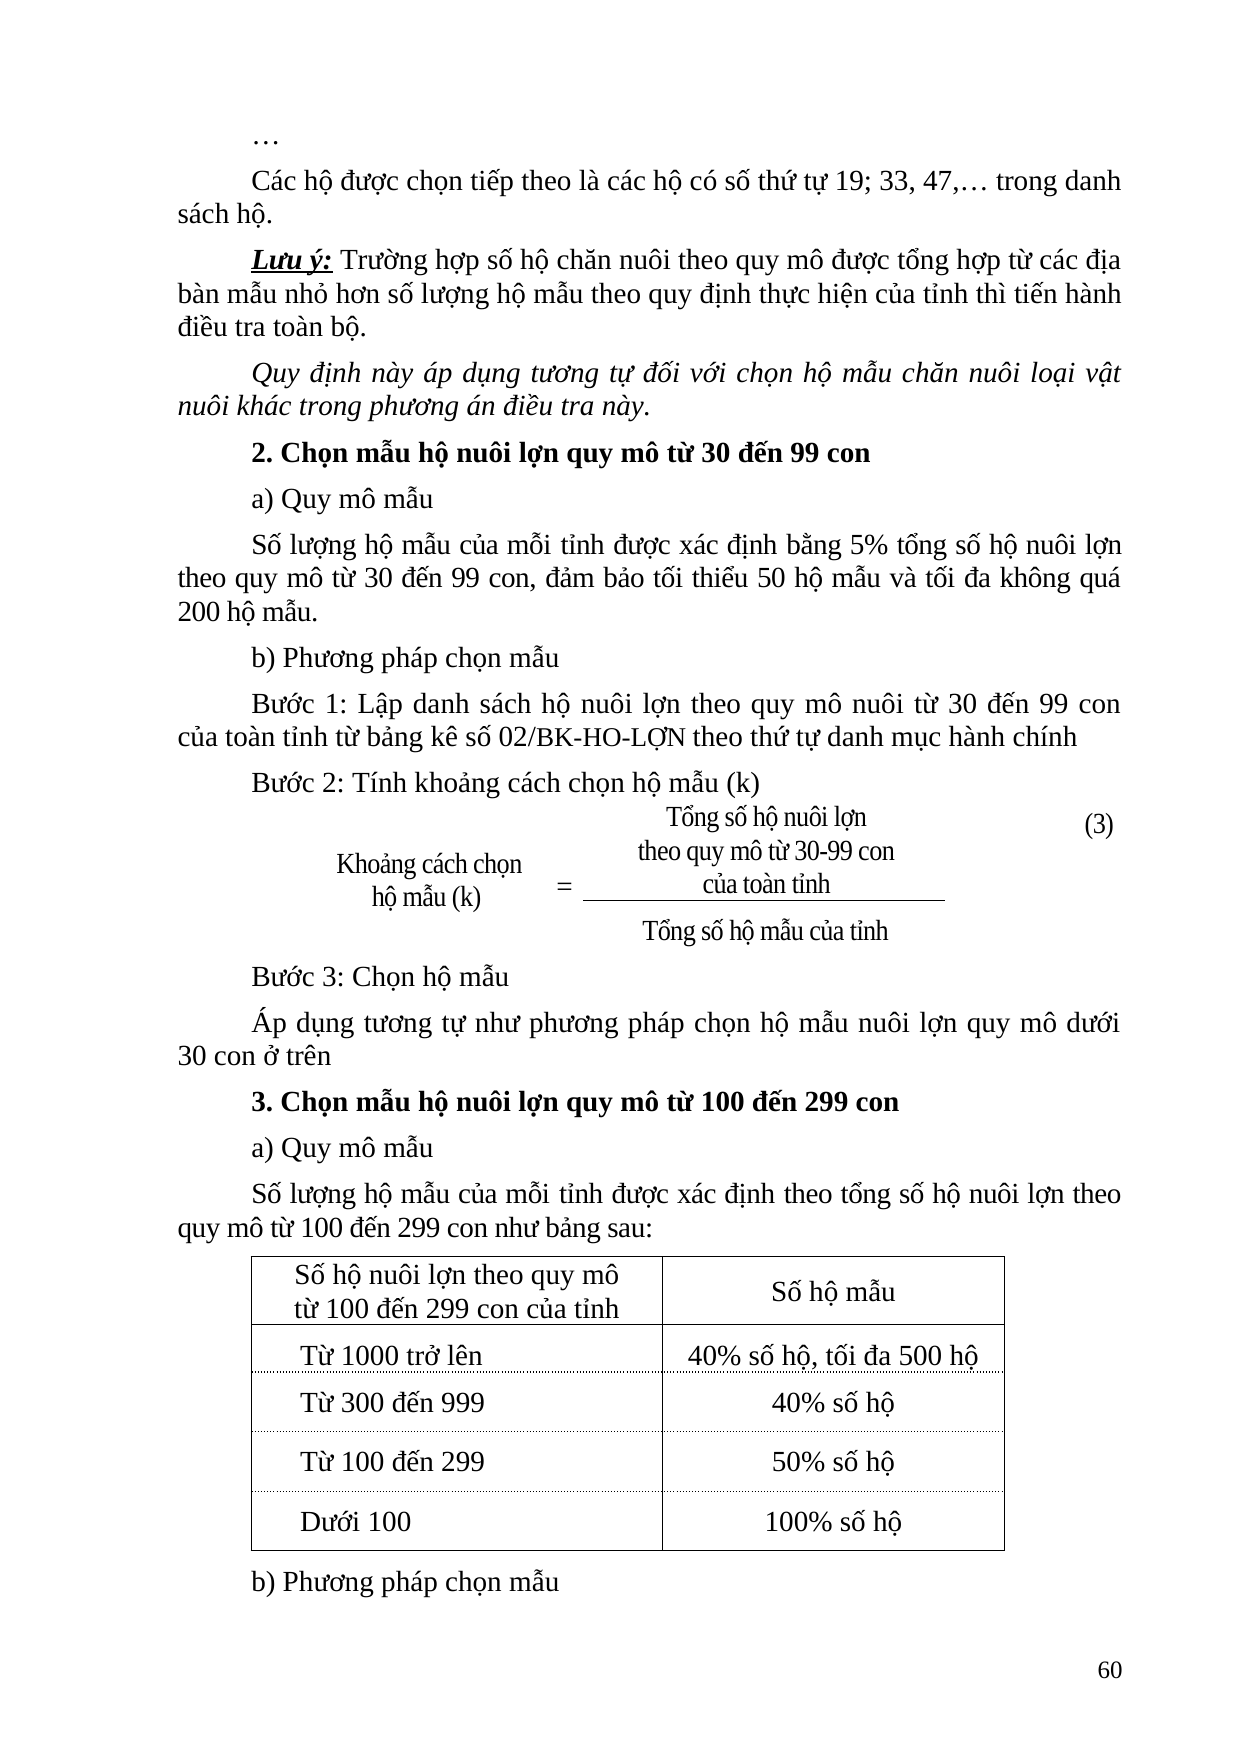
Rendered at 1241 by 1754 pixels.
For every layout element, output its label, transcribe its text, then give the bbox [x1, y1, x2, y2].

text Áp dụng tương tự như phương pháp chọn hộ mẫu nuôi lợn quy mô dưới 30 con ở trên [177, 1005, 1122, 1072]
table_cell 40% số hộ, tối đa 500 hộ [663, 1325, 1004, 1371]
text Số lượng hộ mẫu của mỗi tỉnh được xác định bằng 5% tổng số hộ nuôi lợn theo quy mô từ 30 đến 99 con, đảm bảo tối thiểu 50 hộ mẫu và tối đa không quá 200 hộ mẫu. [177, 527, 1122, 627]
text a) Quy mô mẫu [177, 1131, 1122, 1164]
text Lưu ý: Trường hợp số hộ chăn nuôi theo quy mô được tổng hợp từ các địa bàn mẫu nhỏ hơn số lượng hộ mẫu theo quy định thực hiện của tỉnh thì tiến hành điều tra toàn bộ. [177, 243, 1122, 343]
text Bước 1: Lập danh sách hộ nuôi lợn theo quy mô nuôi từ 30 đến 99 con của toàn tỉnh từ bảng kê số 02/BK-HO-LỢN theo thứ tự danh mục hành chính [177, 686, 1122, 753]
table_header = [541, 799, 583, 947]
table_cell 100% số hộ [663, 1491, 1004, 1550]
text 2. Chọn mẫu hộ nuôi lợn quy mô từ 30 đến 99 con [177, 435, 1122, 468]
table_cell 50% số hộ [663, 1431, 1004, 1491]
table_header Tổng số hộ nuôi lợn theo quy mô từ 30-99 con của toàn tỉnh [583, 799, 945, 900]
table_header Khoảng cách chọn hộ mẫu (k) [313, 799, 541, 947]
text … [177, 118, 1122, 151]
table_header [945, 799, 1108, 947]
table_cell Dưới 100 [252, 1491, 662, 1550]
text b) Phương pháp chọn mẫu [177, 1564, 1122, 1597]
text Bước 3: Chọn hộ mẫu [177, 959, 1122, 993]
table_header Số hộ mẫu [663, 1257, 1004, 1324]
table_cell 40% số hộ [663, 1371, 1004, 1431]
text Bước 2: Tính khoảng cách chọn hộ mẫu (k) [177, 766, 1122, 799]
table_cell Tổng số hộ mẫu của tỉnh [583, 901, 945, 947]
text 3. Chọn mẫu hộ nuôi lợn quy mô từ 100 đến 299 con [177, 1084, 1122, 1118]
table_header Số hộ nuôi lợn theo quy mô từ 100 đến 299 con của tỉnh [252, 1257, 662, 1324]
text Số lượng hộ mẫu của mỗi tỉnh được xác định theo tổng số hộ nuôi lợn theo quy mô từ 100 đến 299 con như bảng sau: [177, 1177, 1122, 1244]
text Các hộ được chọn tiếp theo là các hộ có số thứ tự 19; 33, 47,… trong danh sách hộ. [177, 164, 1122, 231]
text Quy định này áp dụng tương tự đối với chọn hộ mẫu chăn nuôi loại vật nuôi khác trong phương án điều tra này. [177, 356, 1122, 422]
table_cell Từ 1000 trở lên [252, 1325, 662, 1371]
text a) Quy mô mẫu [177, 481, 1122, 514]
table_cell Từ 300 đến 999 [252, 1371, 662, 1431]
text b) Phương pháp chọn mẫu [177, 640, 1122, 673]
table_cell Từ 100 đến 299 [252, 1431, 662, 1491]
